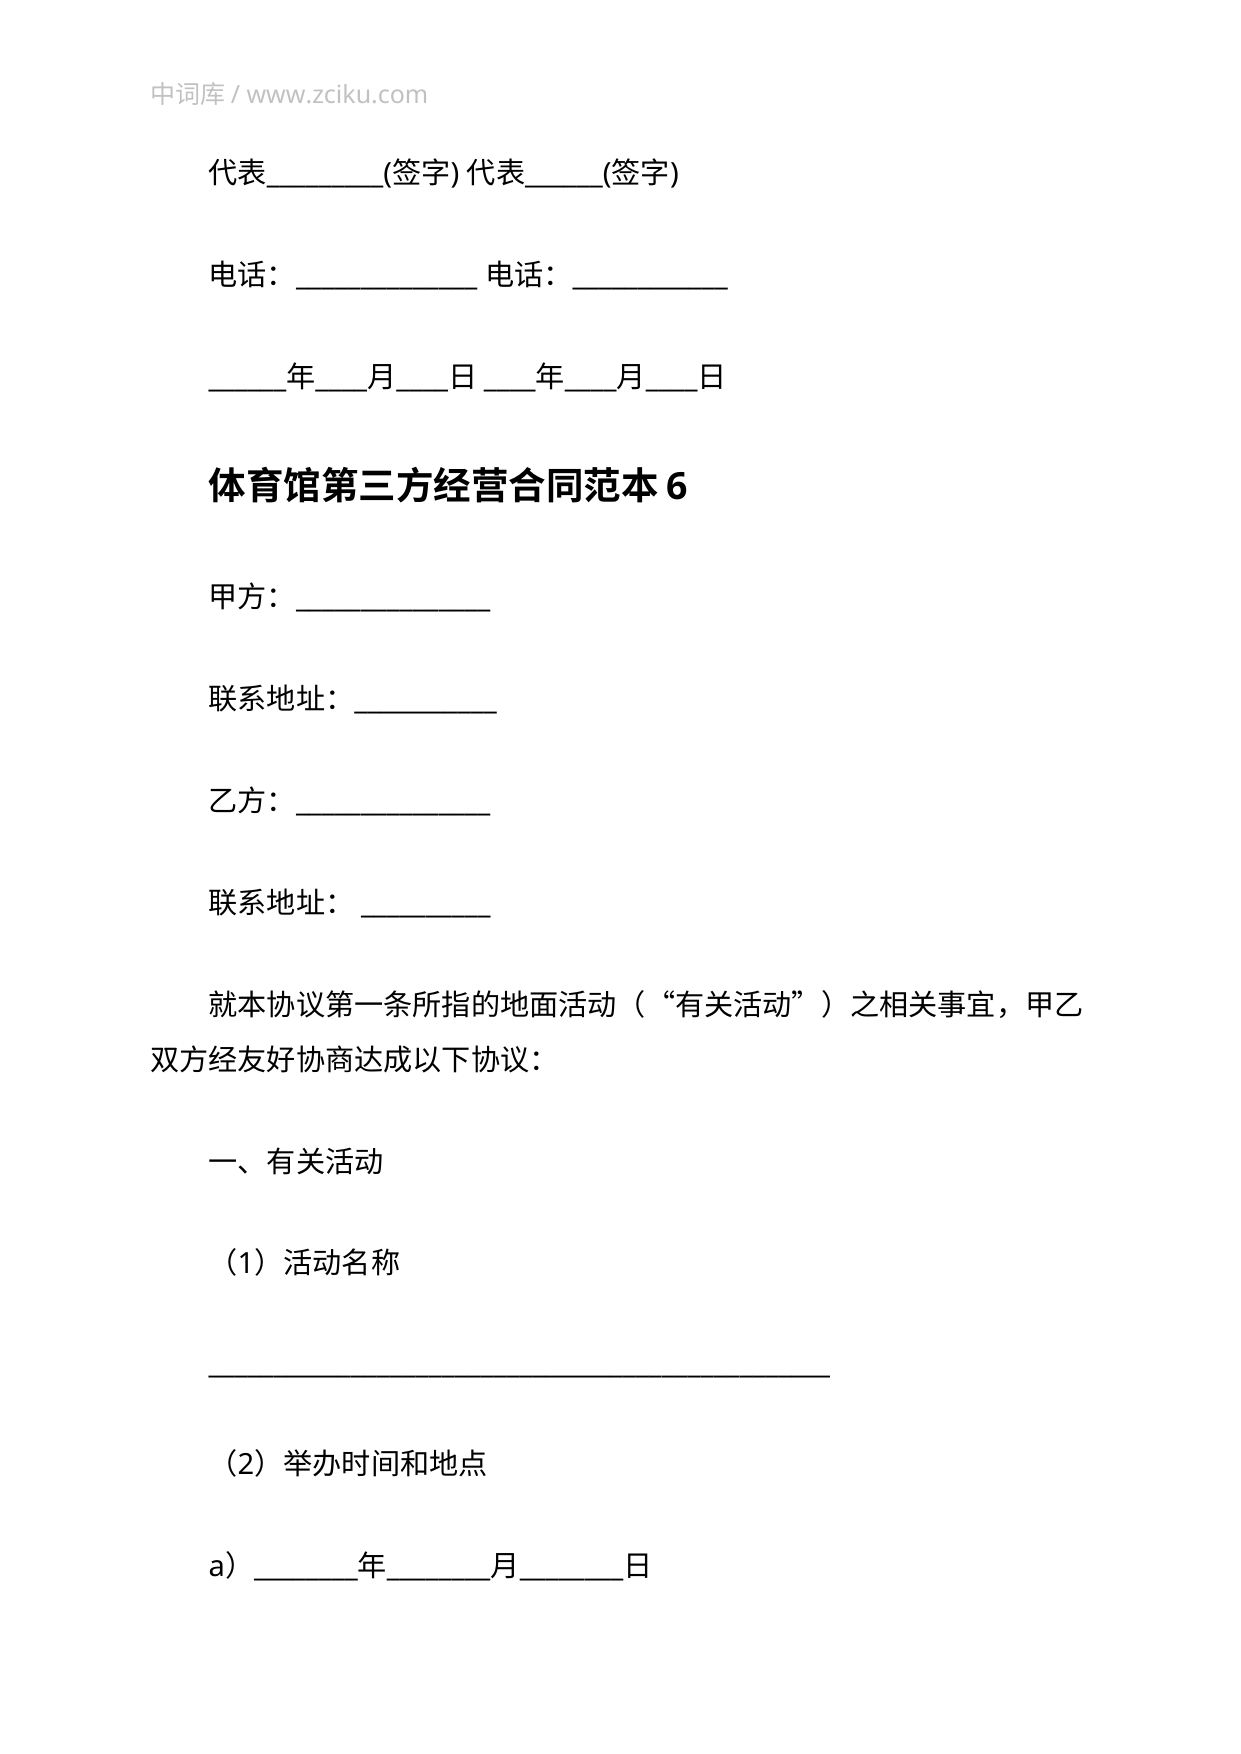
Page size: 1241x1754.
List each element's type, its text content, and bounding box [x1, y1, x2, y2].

text 电话：______________ 电话：____________ [150, 252, 1090, 294]
text 联系地址： __________ [150, 879, 1090, 922]
text 体育馆第三方经营合同范本6 [150, 456, 1090, 510]
text ________________________________________________ [150, 1342, 1090, 1382]
text （2）举办时间和地点 [150, 1440, 1090, 1483]
text a）________年________月________日 [150, 1542, 1090, 1585]
text 一、有关活动 [150, 1138, 1090, 1180]
text 联系地址：___________ [150, 676, 1090, 718]
text 甲方：_______________ [150, 573, 1090, 616]
text 乙方：_______________ [150, 777, 1090, 820]
text （1）活动名称 [150, 1240, 1090, 1282]
text ______年____月____日 ____年____月____日 [150, 354, 1090, 396]
text 代表_________(签字) 代表______(签字) [150, 150, 1090, 192]
text 就本协议第一条所指的地面活动（“有关活动”）之相关事宜，甲乙双方经友好协商达成以下协议： [150, 981, 1090, 1079]
